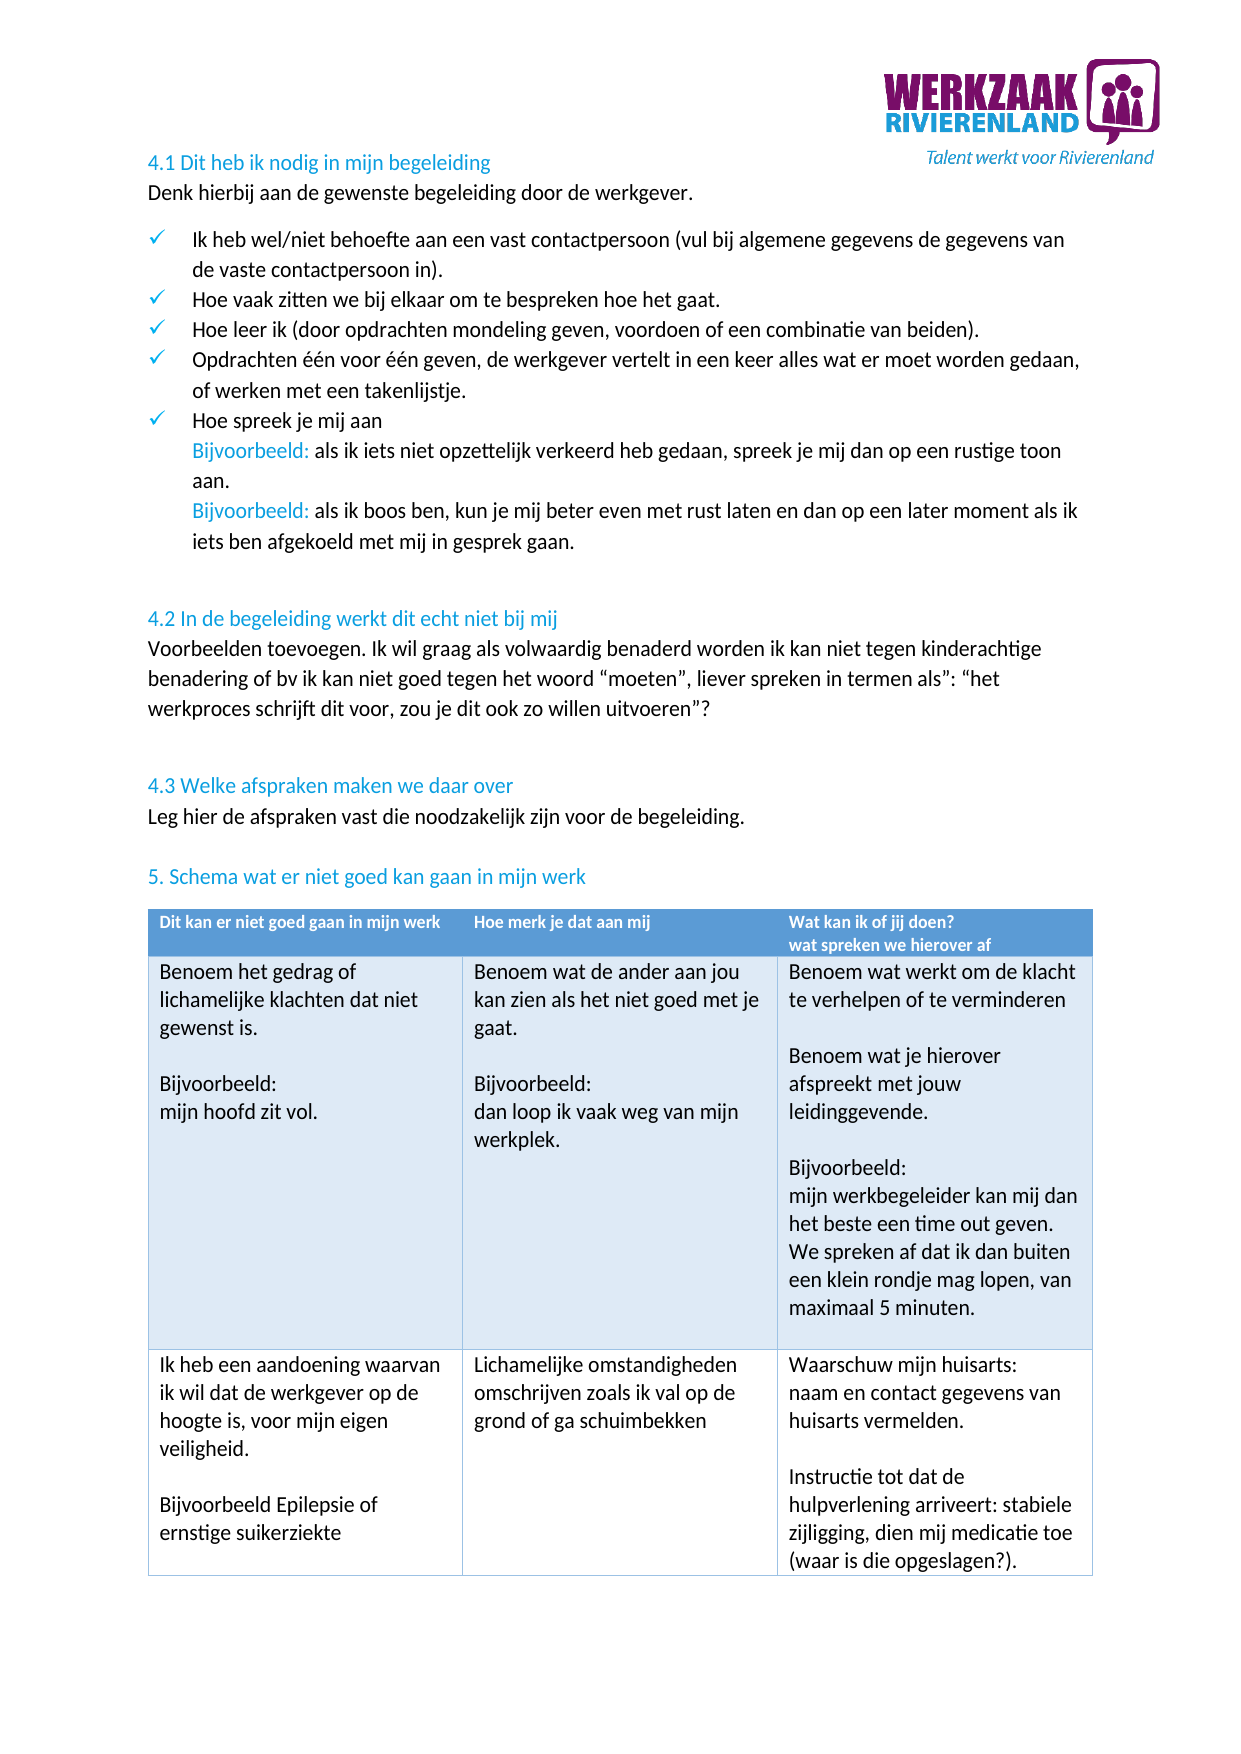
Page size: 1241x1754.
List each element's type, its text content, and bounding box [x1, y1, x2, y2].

list Hoe spreek je mij aan Bijvoorbeeld: als ik iets niet opzettelijk verkeerd heb gedaan, spreek je mij dan op een rustige toon aan. Bijvoorbeeld: als ik boos ben, kun je mij beter even met rust laten en dan op een later moment als ik iets ben afgekoeld met mij in gesprek gaan. [148, 406, 1093, 585]
table_cell Benoem het gedrag of lichamelijke klachten dat niet gewenst is. Bijvoorbeeld: mijn hoofd zit vol. [149, 957, 462, 1349]
table_cell Lichamelijke omstandigheden omschrijven zoals ik val op de grond of ga schuimbekken [463, 1350, 777, 1574]
text 4.1 Dit heb ik nodig in mijn begeleiding Denk hierbij aan de gewenste begeleiding door de werkgever. [148, 148, 1093, 206]
text 5. Schema wat er niet goed kan gaan in mijn werk [148, 862, 1093, 890]
table_cell Benoem wat werkt om de klacht te verhelpen of te verminderen Benoem wat je hierover afspreekt met jouw leidinggevende. Bijvoorbeeld: mijn werkbegeleider kan mij dan het beste een time out geven. We spreken af dat ik dan buiten een klein rondje mag lopen, van maximaal 5 minuten. [778, 957, 1092, 1349]
table_header Hoe merk je dat aan mij [463, 910, 777, 956]
text 4.3 Welke afspraken maken we daar over Leg hier de afspraken vast die noodzakelijk zijn voor de begeleiding. [148, 772, 1093, 830]
list Opdrachten één voor één geven, de werkgever vertelt in een keer alles wat er moet worden gedaan, of werken met een takenlijstje. [148, 346, 1093, 404]
table_cell Ik heb een aandoening waarvan ik wil dat de werkgever op de hoogte is, voor mijn eigen veiligheid. Bijvoorbeeld Epilepsie of ernstige suikerziekte [149, 1350, 462, 1574]
table_header Dit kan er niet goed gaan in mijn werk [149, 910, 462, 956]
list Hoe vaak zitten we bij elkaar om te bespreken hoe het gaat. [148, 285, 1093, 313]
table_cell Benoem wat de ander aan jou kan zien als het niet goed met je gaat. Bijvoorbeeld: dan loop ik vaak weg van mijn werkplek. [463, 957, 777, 1349]
table_cell Waarschuw mijn huisarts: naam en contact gegevens van huisarts vermelden. Instructie tot dat de hulpverlening arriveert: stabiele zijligging, dien mij medicatie toe (waar is die opgeslagen?). [778, 1350, 1092, 1574]
list Hoe leer ik (door opdrachten mondeling geven, voordoen of een combinatie van beiden). [148, 315, 1093, 343]
picture [882, 57, 1161, 166]
text 4.2 In de begeleiding werkt dit echt niet bij mij [148, 604, 1093, 632]
list Ik heb wel/niet behoefte aan een vast contactpersoon (vul bij algemene gegevens de gegevens van de vaste contactpersoon in). [148, 225, 1093, 283]
table_header Wat kan ik of jij doen? wat spreken we hierover af [778, 910, 1092, 956]
text Voorbeelden toevoegen. Ik wil graag als volwaardig benaderd worden ik kan niet tegen kinderachtige benadering of bv ik kan niet goed tegen het woord “moeten”, liever spreken in termen als”: “het werkproces schrijft dit voor, zou je dit ook zo willen uitvoeren”? [148, 634, 1093, 722]
